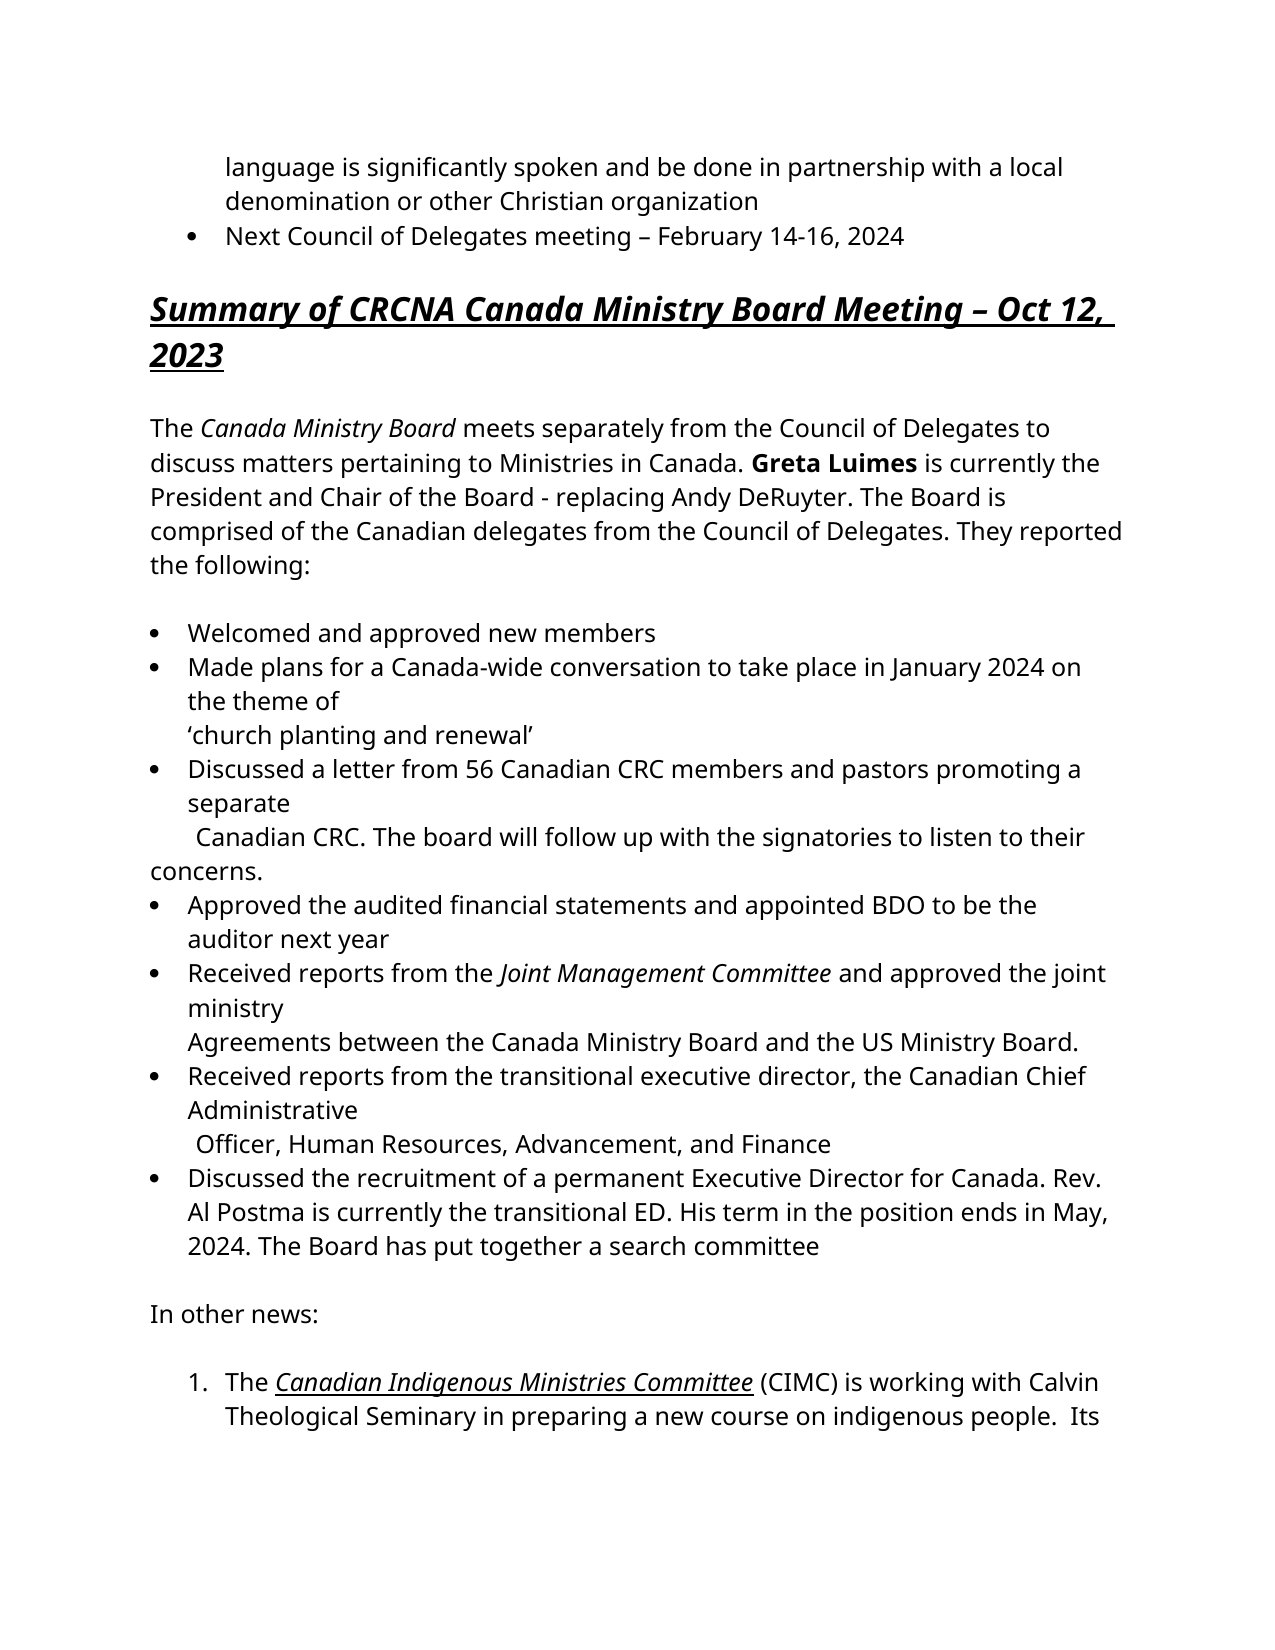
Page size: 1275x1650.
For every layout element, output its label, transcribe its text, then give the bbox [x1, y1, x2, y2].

list Received reports from the transitional executive director, the Canadian Chief Administrative [150, 1058, 1125, 1126]
text Summary of CRCNA Canada Ministry Board Meeting – Oct 12, 2023 [150, 286, 1125, 377]
list Made plans for a Canada-wide conversation to take place in January 2024 on the theme of [150, 649, 1125, 718]
text In other news: [150, 1297, 1125, 1331]
text Officer, Human Resources, Advancement, and Finance [150, 1126, 1125, 1161]
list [187, 150, 1125, 218]
list Received reports from the Joint Management Committee and approved the joint ministry [150, 956, 1125, 1024]
list Next Council of Delegates meeting – February 14-16, 2024 [187, 218, 1125, 252]
list Welcomed and approved new members [150, 616, 1125, 649]
text The Canada Ministry Board meets separately from the Council of Delegates to discuss matters pertaining to Ministries in Canada. Greta Luimes is currently the President and Chair of the Board - replacing Andy DeRuyter. The Board is comprised of the Canadian delegates from the Council of Delegates. They reported the following: [150, 411, 1125, 581]
list Approved the audited financial statements and appointed BDO to be the auditor next year [150, 888, 1125, 956]
list Discussed the recruitment of a permanent Executive Director for Canada. Rev. Al Postma is currently the transitional ED. His term in the position ends in May, 2024. The Board has put together a search committee [150, 1161, 1125, 1263]
list Discussed a letter from 56 Canadian CRC members and pastors promoting a separate [150, 752, 1125, 820]
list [187, 1365, 1125, 1433]
text Agreements between the Canada Ministry Board and the US Ministry Board. [187, 1024, 1125, 1058]
text ‘church planting and renewal’ [187, 718, 1125, 752]
text Canadian CRC. The board will follow up with the signatories to listen to their concerns. [150, 820, 1125, 888]
